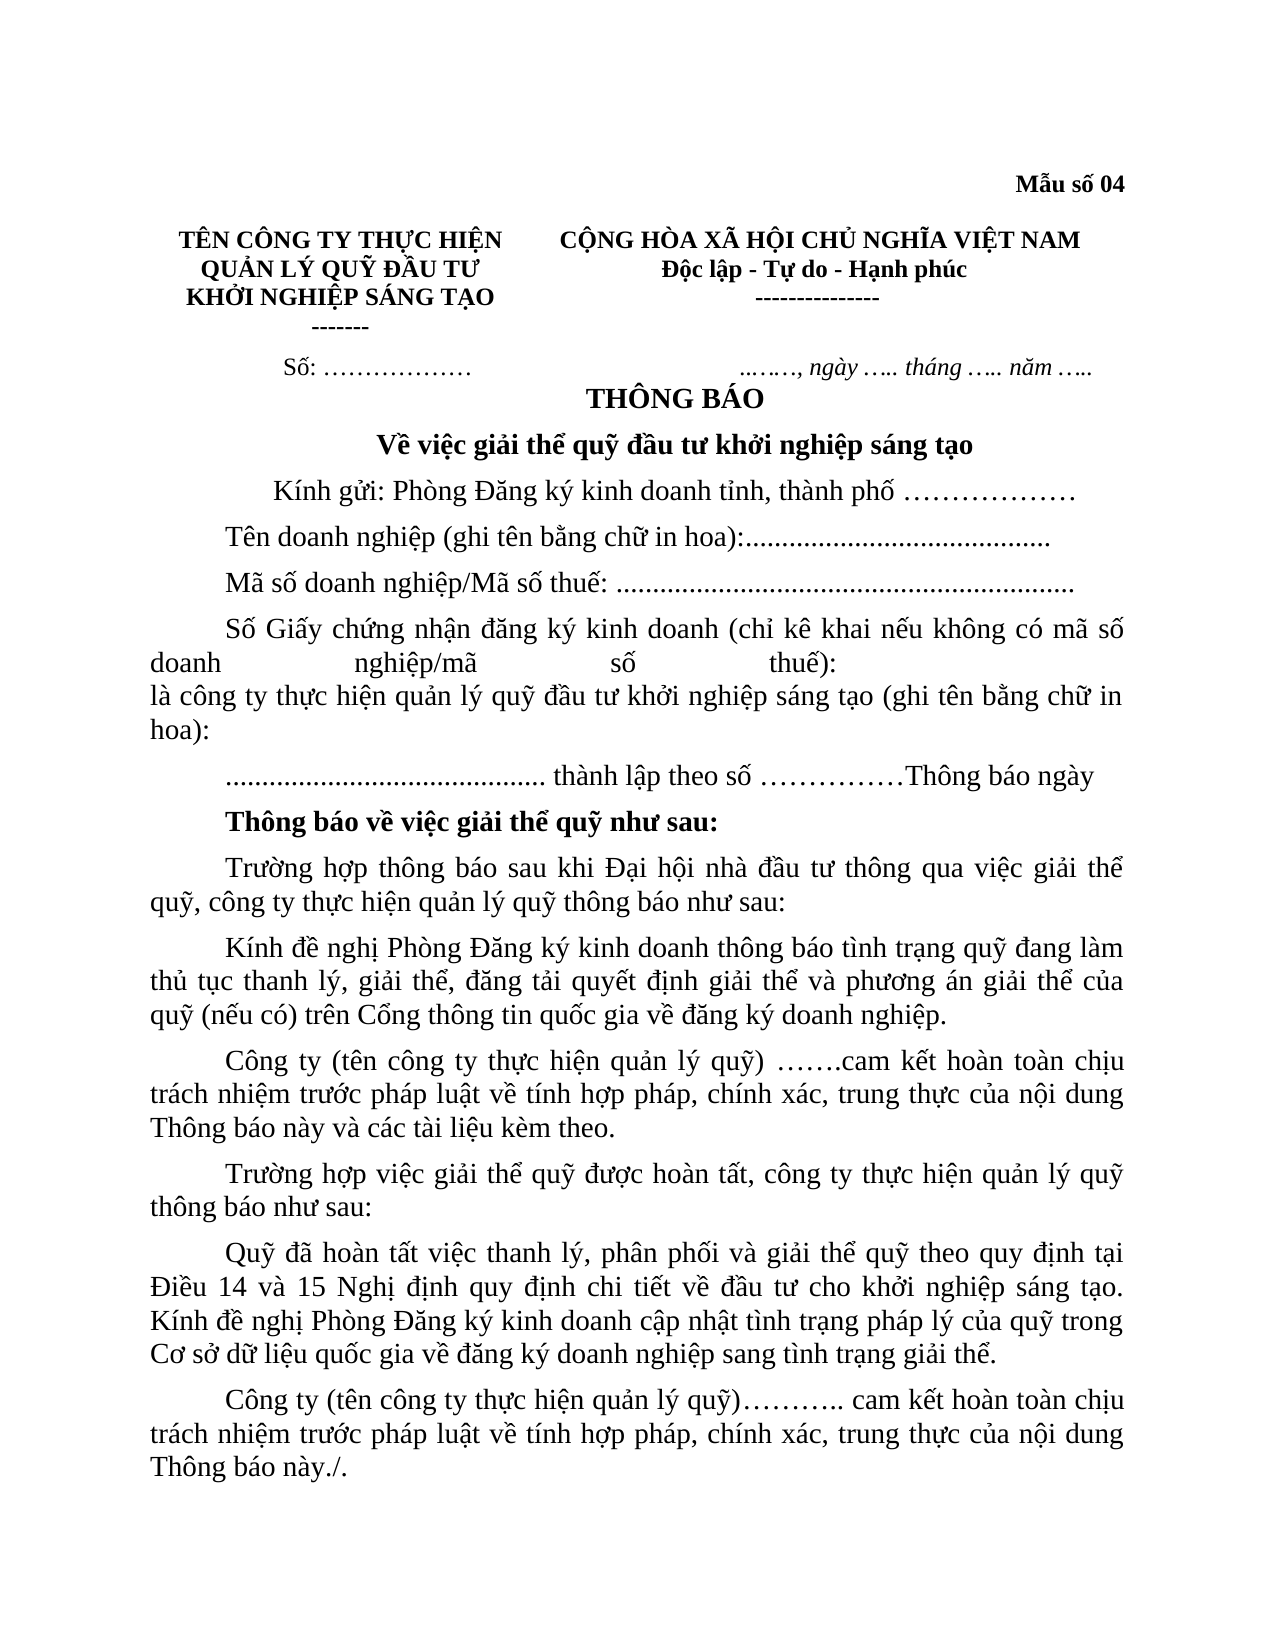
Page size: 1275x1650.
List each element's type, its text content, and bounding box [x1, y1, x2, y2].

text ............................................ thành lập theo số ……………Thông báo ngày [150, 758, 1125, 792]
text Công ty (tên công ty thực hiện quản lý quỹ)……….. cam kết hoàn toàn chịu trách nhiệm trước pháp luật về tính hợp pháp, chính xác, trung thực của nội dung Thông báo này./. [150, 1382, 1125, 1483]
table_cell Số: ……………… [150, 340, 530, 381]
text Tên doanh nghiệp (ghi tên bằng chữ in hoa):.......................................... [150, 519, 1125, 553]
text Trường hợp thông báo sau khi Đại hội nhà đầu tư thông qua việc giải thể quỹ, công ty thực hiện quản lý quỹ thông báo như sau: [150, 850, 1125, 917]
table_cell ..……, ngày ….. tháng ….. năm ….. [530, 340, 1104, 381]
text Số Giấy chứng nhận đăng ký kinh doanh (chỉ kê khai nếu không có mã số doanh nghiệp/mã số thuế): là công ty thực hiện quản lý quỹ đầu tư khởi nghiệp sáng tạo (ghi tên bằng chữ in hoa): [150, 611, 1125, 746]
text Trường hợp việc giải thể quỹ được hoàn tất, công ty thực hiện quản lý quỹ thông báo như sau: [150, 1156, 1125, 1223]
text THÔNG BÁO [150, 381, 1125, 415]
table_header TÊN CÔNG TY THỰC HIỆN QUẢN LÝ QUỸ ĐẦU TƯ KHỞI NGHIỆP SÁNG TẠO ------- [150, 213, 530, 340]
text Về việc giải thể quỹ đầu tư khởi nghiệp sáng tạo [150, 427, 1125, 461]
text Kính gửi: Phòng Đăng ký kinh doanh tỉnh, thành phố ……………… [150, 473, 1125, 507]
text Mẫu số 04 [150, 162, 1125, 200]
text Công ty (tên công ty thực hiện quản lý quỹ) …….cam kết hoàn toàn chịu trách nhiệm trước pháp luật về tính hợp pháp, chính xác, trung thực của nội dung Thông báo này và các tài liệu kèm theo. [150, 1043, 1125, 1143]
table_header CỘNG HÒA XÃ HỘI CHỦ NGHĨA VIỆT NAM Độc lập - Tự do - Hạnh phúc --------------- [530, 213, 1104, 340]
text Thông báo về việc giải thể quỹ như sau: [150, 804, 1125, 838]
text Kính đề nghị Phòng Đăng ký kinh doanh thông báo tình trạng quỹ đang làm thủ tục thanh lý, giải thể, đăng tải quyết định giải thể và phương án giải thể của quỹ (nếu có) trên Cổng thông tin quốc gia về đăng ký doanh nghiệp. [150, 930, 1125, 1030]
text Quỹ đã hoàn tất việc thanh lý, phân phối và giải thể quỹ theo quy định tại Điều 14 và 15 Nghị định quy định chi tiết về đầu tư cho khởi nghiệp sáng tạo. Kính đề nghị Phòng Đăng ký kinh doanh cập nhật tình trạng pháp lý của quỹ trong Cơ sở dữ liệu quốc gia về đăng ký doanh nghiệp sang tình trạng giải thể. [150, 1236, 1125, 1370]
text Mã số doanh nghiệp/Mã số thuế: ............................................................... [150, 565, 1125, 599]
